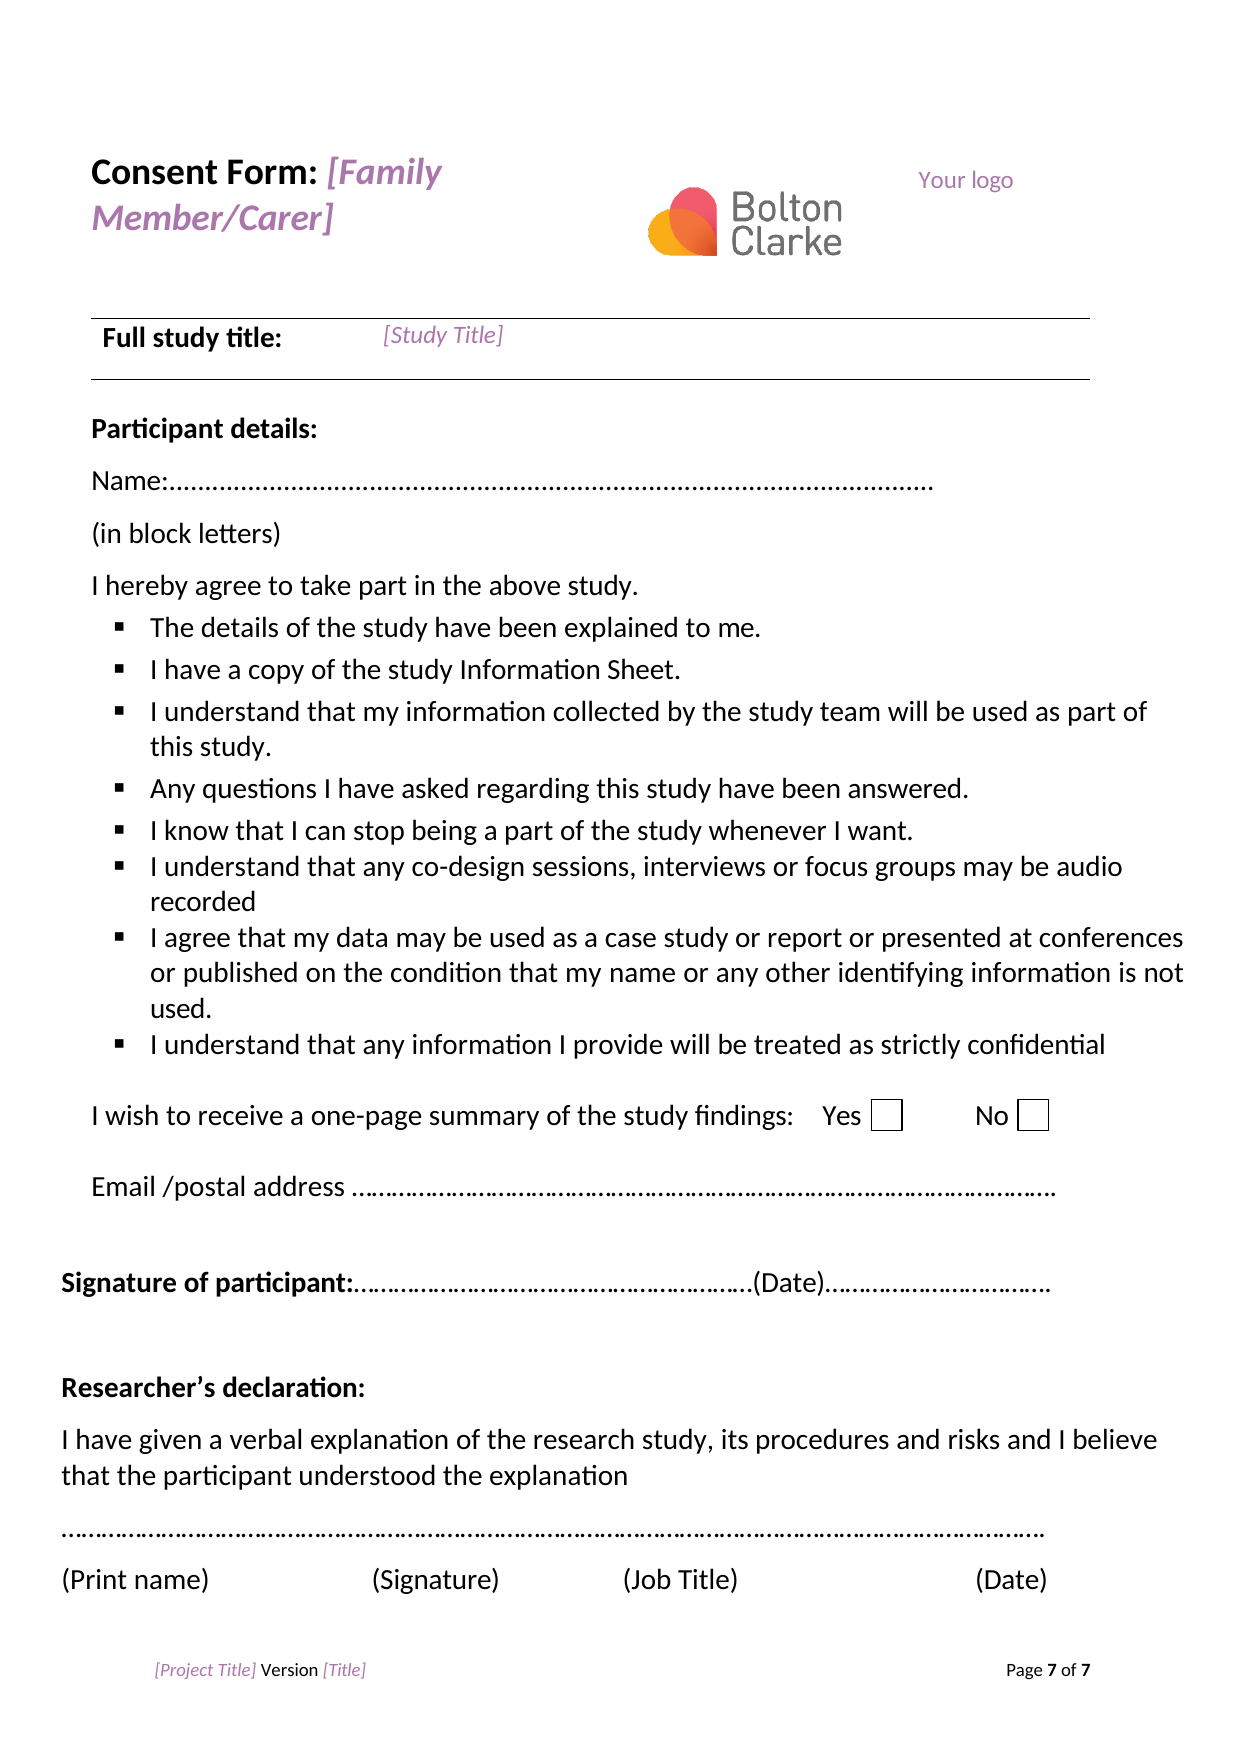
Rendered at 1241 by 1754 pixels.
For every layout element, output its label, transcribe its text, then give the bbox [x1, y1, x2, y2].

text I hereby agree to take part in the above study. [91, 567, 1240, 603]
picture [614, 153, 875, 289]
text Signature of participant:……………………………………………………(Date)……………………………. [61, 1264, 1240, 1300]
list I understand that my information collected by the study team will be used as part of this study. [112, 693, 1148, 764]
text Consent Form: [Family Member/Carer] [91, 148, 678, 240]
list The details of the study have been explained to me. [112, 609, 1240, 644]
list I agree that my data may be used as a case study or report or presented at conferences or published on the condition that my name or any other identifying information is not used. [112, 919, 1184, 1026]
table_header [Study Title] [333, 319, 1090, 379]
text (in block letters) [91, 515, 1240, 550]
list I know that I can stop being a part of the study whenever I want. [112, 812, 1240, 848]
text Name:........................................................................................................... [91, 462, 1240, 498]
subtitle Participant details: [91, 410, 1240, 446]
text Email /postal address ……………………………………………………………………………………………. [91, 1168, 1240, 1204]
table_header Full study title: [91, 319, 333, 379]
list I understand that any information I provide will be treated as strictly confidential [112, 1026, 1240, 1061]
list Any questions I have asked regarding this study have been answered. [112, 770, 1240, 806]
list I have a copy of the study Information Sheet. [112, 651, 1240, 686]
text …………………………………………………………………………………………………………………………………. (Print name) (Signature) (Job Title) (Date) [61, 1509, 1056, 1597]
list I understand that any co-design sessions, interviews or focus groups may be audio recorded [112, 848, 1123, 919]
text I wish to receive a one-page summary of the study findings: Yes No [91, 1097, 1240, 1133]
subtitle Researcher’s declaration: [61, 1369, 1240, 1405]
text I have given a verbal explanation of the research study, its procedures and risks and I believe that the participant understood the explanation [61, 1421, 1173, 1493]
